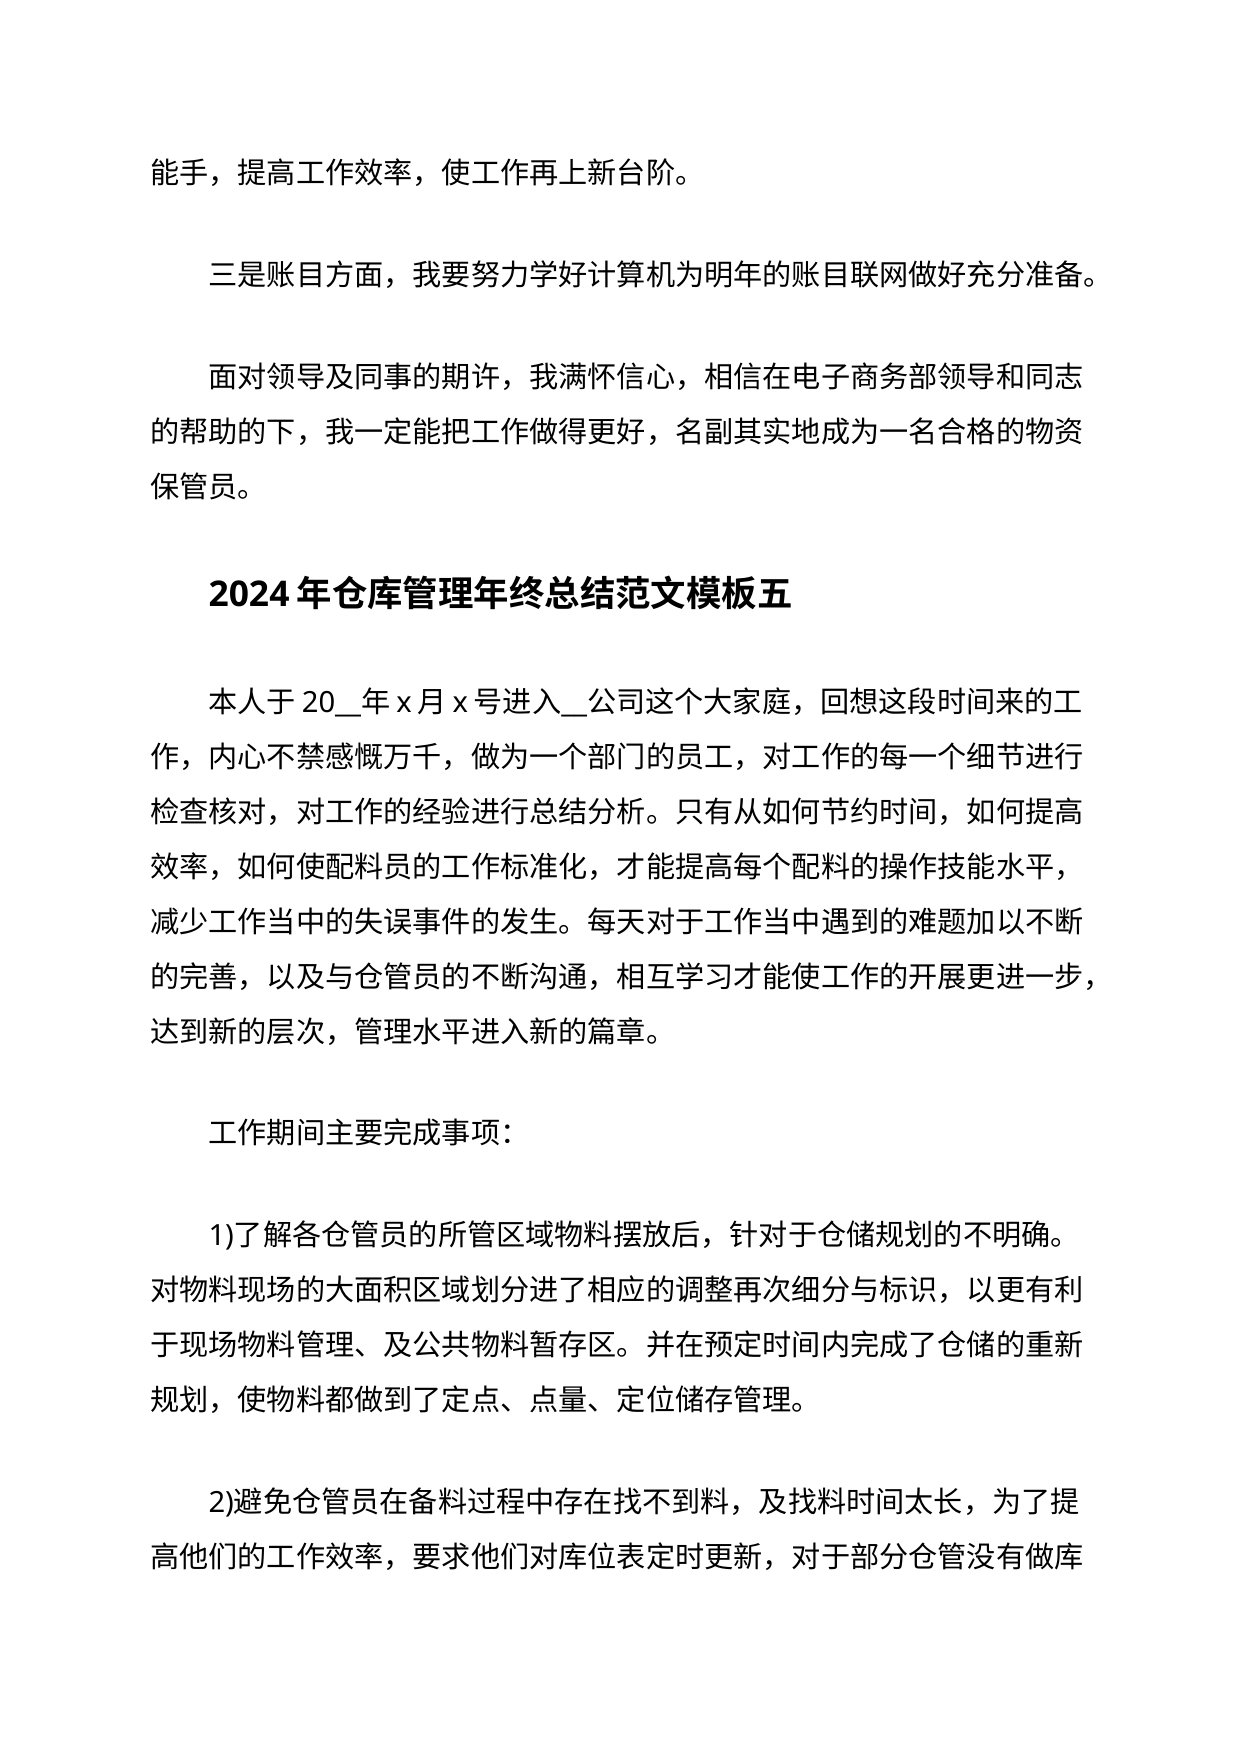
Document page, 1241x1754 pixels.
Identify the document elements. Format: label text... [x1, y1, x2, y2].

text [150, 150, 1090, 192]
text 面对领导及同事的期许，我满怀信心，相信在电子商务部领导和同志的帮助的下，我一定能把工作做得更好，名副其实地成为一名合格的物资保管员。 [150, 353, 1090, 506]
text 2024年仓库管理年终总结范文模板五 [150, 565, 1090, 616]
text 1)了解各仓管员的所管区域物料摆放后，针对于仓储规划的不明确。对物料现场的大面积区域划分进了相应的调整再次细分与标识，以更有利于现场物料管理、及公共物料暂存区。并在预定时间内完成了仓储的重新规划，使物料都做到了定点、点量、定位储存管理。 [150, 1212, 1090, 1419]
text 三是账目方面，我要努力学好计算机为明年的账目联网做好充分准备。 [150, 252, 1090, 294]
text 本人于20__年x月x号进入__公司这个大家庭，回想这段时间来的工作，内心不禁感慨万千，做为一个部门的员工，对工作的每一个细节进行检查核对，对工作的经验进行总结分析。只有从如何节约时间，如何提高效率，如何使配料员的工作标准化，才能提高每个配料的操作技能水平，减少工作当中的失误事件的发生。每天对于工作当中遇到的难题加以不断的完善，以及与仓管员的不断沟通，相互学习才能使工作的开展更进一步，达到新的层次，管理水平进入新的篇章。 [150, 679, 1090, 1050]
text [150, 1478, 1090, 1576]
text 工作期间主要完成事项： [150, 1110, 1090, 1152]
